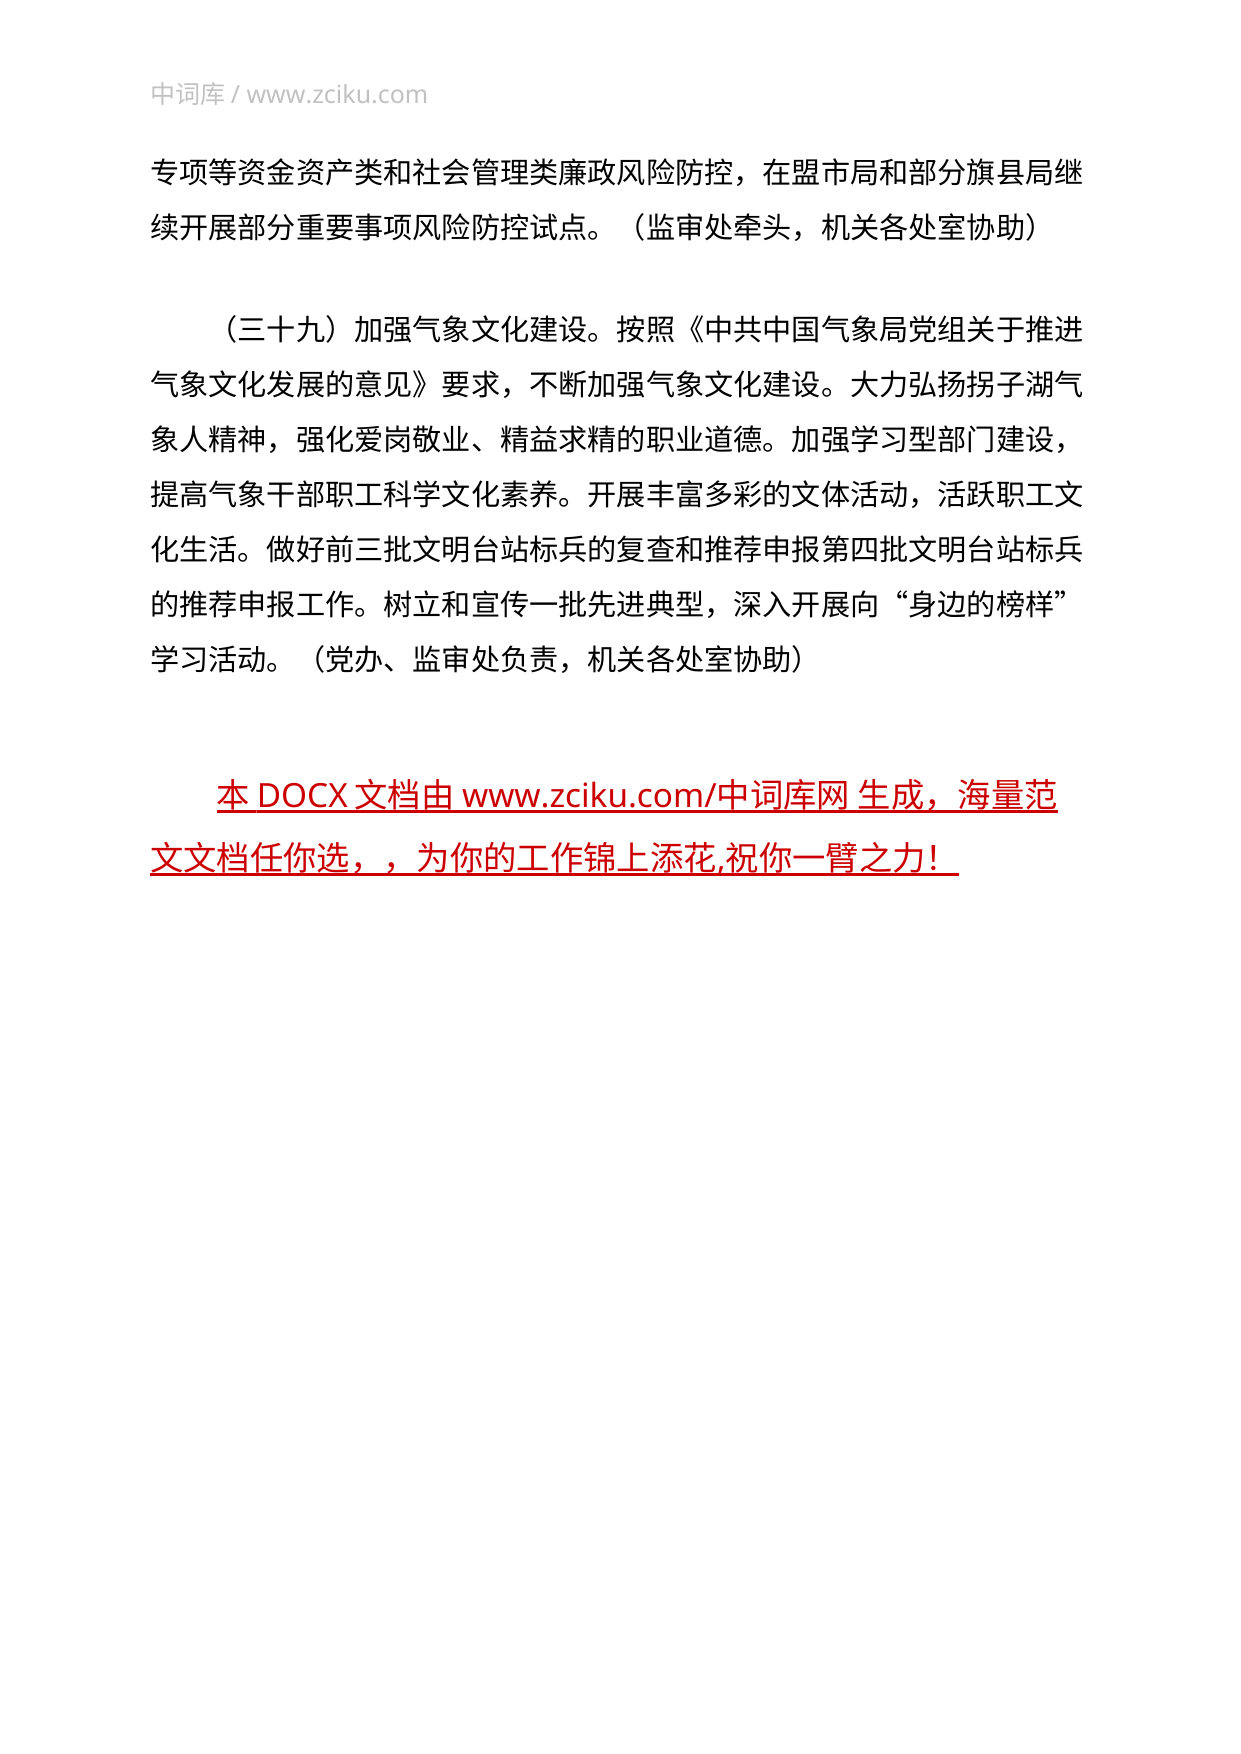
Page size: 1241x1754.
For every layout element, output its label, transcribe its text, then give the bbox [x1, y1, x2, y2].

text 本DOCX文档由 www.zciku.com/中词库网 生成，海量范文文档任你选，，为你的工作锦上添花,祝你一臂之力！ [150, 769, 1090, 880]
text （三十九）加强气象文化建设。按照《中共中国气象局党组关于推进气象文化发展的意见》要求，不断加强气象文化建设。大力弘扬拐子湖气象人精神，强化爱岗敬业、精益求精的职业道德。加强学习型部门建设，提高气象干部职工科学文化素养。开展丰富多彩的文体活动，活跃职工文化生活。做好前三批文明台站标兵的复查和推荐申报第四批文明台站标兵的推荐申报工作。树立和宣传一批先进典型，深入开展向“身边的榜样”学习活动。（党办、监审处负责，机关各处室协助） [150, 307, 1090, 678]
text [150, 150, 1090, 247]
